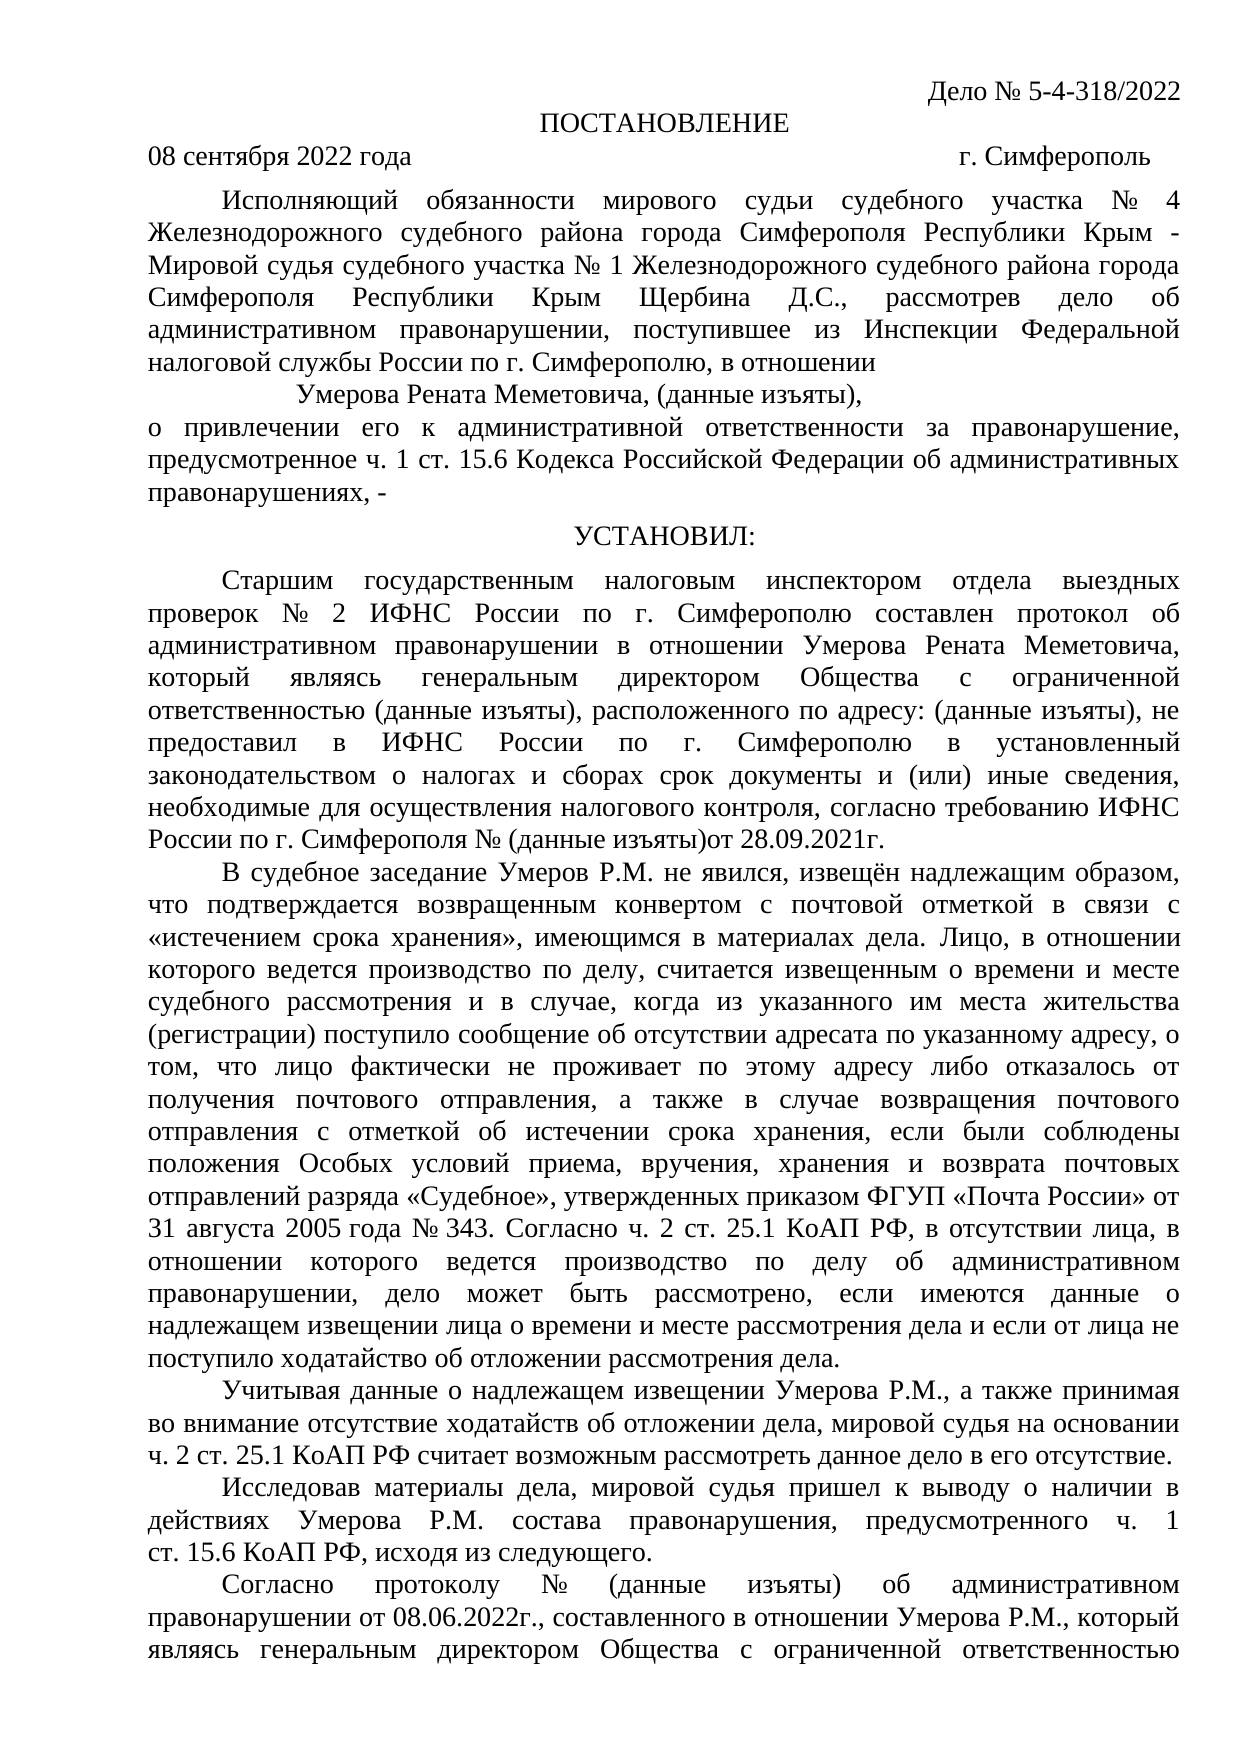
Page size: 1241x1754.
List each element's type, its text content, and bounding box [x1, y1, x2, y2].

text В судебное заседание Умеров Р.М. не явился, извещён надлежащим образом, что подтверждается возвращенным конвертом с почтовой отметкой в связи с «истечением срока хранения», имеющимся в материалах дела. Лицо, в отношении которого ведется производство по делу, считается извещенным о времени и месте судебного рассмотрения и в случае, когда из указанного им места жительства (регистрации) поступило сообщение об отсутствии адресата по указанному адресу, о том, что лицо фактически не проживает по этому адресу либо отказалось от получения почтового отправления, а также в случае возвращения почтового отправления с отметкой об истечении срока хранения, если были соблюдены положения Особых условий приема, вручения, хранения и возврата почтовых отправлений разряда «Судебное», утвержденных приказом ФГУП «Почта России» от 31 августа 2005 года № 343. Согласно ч. 2 ст. 25.1 КоАП РФ, в отсутствии лица, в отношении которого ведется производство по делу об административном правонарушении, дело может быть рассмотрено, если имеются данные о надлежащем извещении лица о времени и месте рассмотрения дела и если от лица не поступило ходатайство об отложении рассмотрения дела. [148, 855, 1181, 1373]
text Учитывая данные о надлежащем извещении Умерова Р.М., а также принимая во внимание отсутствие ходатайств об отложении дела, мировой судья на основании ч. 2 ст. 25.1 КоАП РФ считает возможным рассмотреть данное дело в его отсутствие. [148, 1373, 1181, 1470]
subtitle ПОСТАНОВЛЕНИЕ [148, 106, 1181, 139]
text Старшим государственным налоговым инспектором отдела выездных проверок № 2 ИФНС России по г. Симферополю составлен протокол об административном правонарушении в отношении Умерова Рената Меметовича, который являясь генеральным директором Общества с ограниченной ответственностью (данные изъяты), расположенного по адресу: (данные изъяты), не предоставил в ИФНС России по г. Симферополю в установленный законодательством о налогах и сборах срок документы и (или) иные сведения, необходимые для осуществления налогового контроля, согласно требованию ИФНС России по г. Симферополя № (данные изъяты)от 28.09.2021г. [148, 563, 1181, 855]
text о привлечении его к административной ответственности за правонарушение, предусмотренное ч. 1 ст. 15.6 Кодекса Российской Федерации об административных правонарушениях, - [148, 410, 1181, 507]
text Исследовав материалы дела, мировой судья пришел к выводу о наличии в действиях Умерова Р.М. состава правонарушения, предусмотренного ч. 1 ст. 15.6 КоАП РФ, исходя из следующего. [148, 1470, 1181, 1568]
text Исполняющий обязанности мирового судьи судебного участка № 4 Железнодорожного судебного района города Симферополя Республики Крым - Мировой судья судебного участка № 1 Железнодорожного судебного района города Симферополя Республики Крым Щербина Д.С., рассмотрев дело об административном правонарушении, поступившее из Инспекции Федеральной налоговой службы России по г. Симферополю, в отношении [148, 183, 1181, 377]
text 08 сентября 2022 года г. Симферополь [148, 139, 1181, 171]
subtitle Дело № 5-4-318/2022 [148, 74, 1181, 106]
text УСТАНОВИЛ: [148, 519, 1181, 551]
text Умерова Рената Меметовича, (данные изъяты), [295, 377, 1181, 410]
